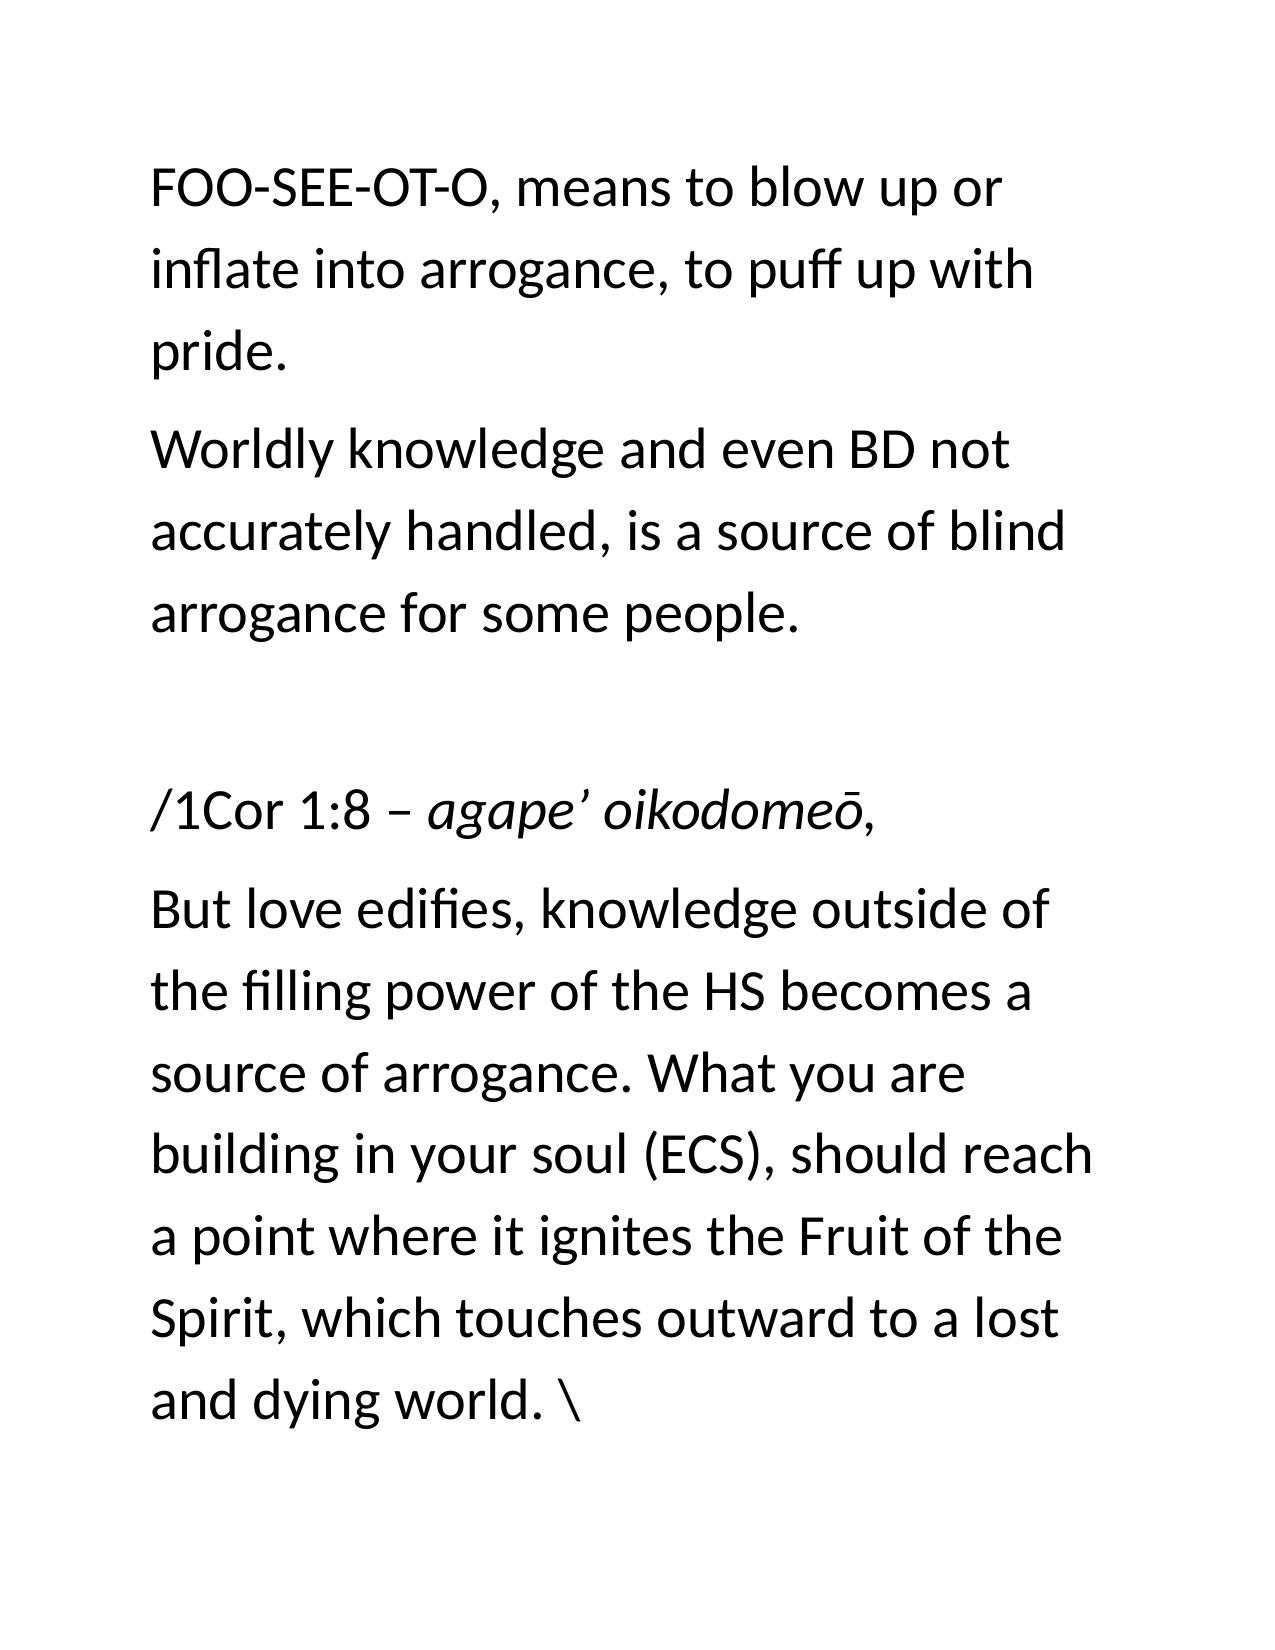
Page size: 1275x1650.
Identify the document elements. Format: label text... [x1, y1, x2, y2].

text But love edifies, knowledge outside of the filling power of the HS becomes a source of arrogance. What you are building in your soul (ECS), should reach a point where it ignites the Fruit of the Spirit, which touches outward to a lost and dying world. \ [150, 872, 1125, 1434]
text Worldly knowledge and even BD not accurately handled, is a source of blind arrogance for some people. [150, 412, 1125, 647]
text FOO-SEE-OT-O, means to blow up or inflate into arrogance, to puff up with pride. [150, 150, 1125, 385]
text /1Cor 1:8 – agape’ oikodomeō, [150, 773, 1125, 844]
